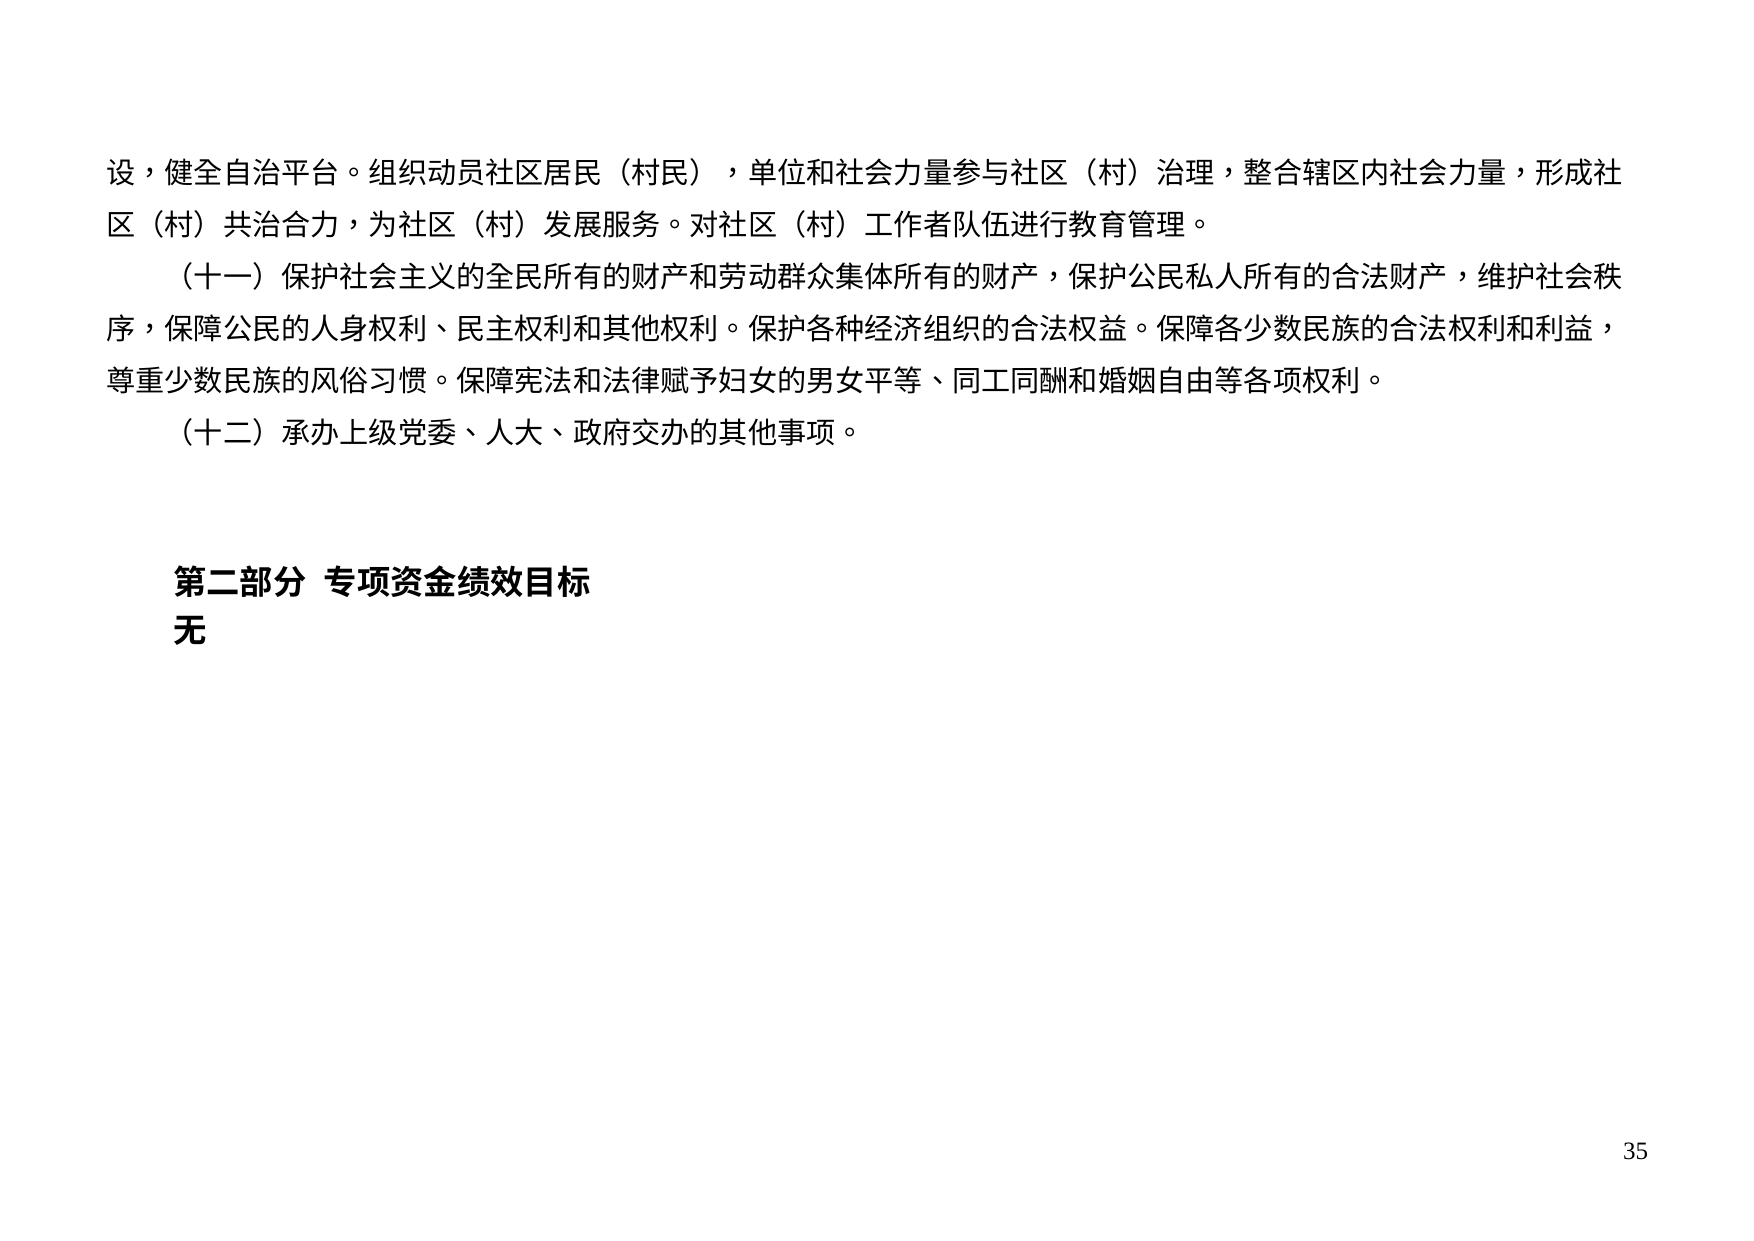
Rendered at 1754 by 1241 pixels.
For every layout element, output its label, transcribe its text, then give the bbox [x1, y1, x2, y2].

text （十二）承办上级党委、人大、政府交办的其他事项。 [106, 402, 1648, 454]
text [106, 142, 1648, 246]
text （十一）保护社会主义的全民所有的财产和劳动群众集体所有的财产，保护公民私人所有的合法财产，维护社会秩序，保障公民的人身权利、民主权利和其他权利。保护各种经济组织的合法权益。保障各少数民族的合法权利和利益，尊重少数民族的风俗习惯。保障宪法和法律赋予妇女的男女平等、同工同酬和婚姻自由等各项权利。 [106, 246, 1648, 402]
text 无 [106, 604, 1648, 652]
text 第二部分 专项资金绩效目标 [106, 558, 1648, 604]
